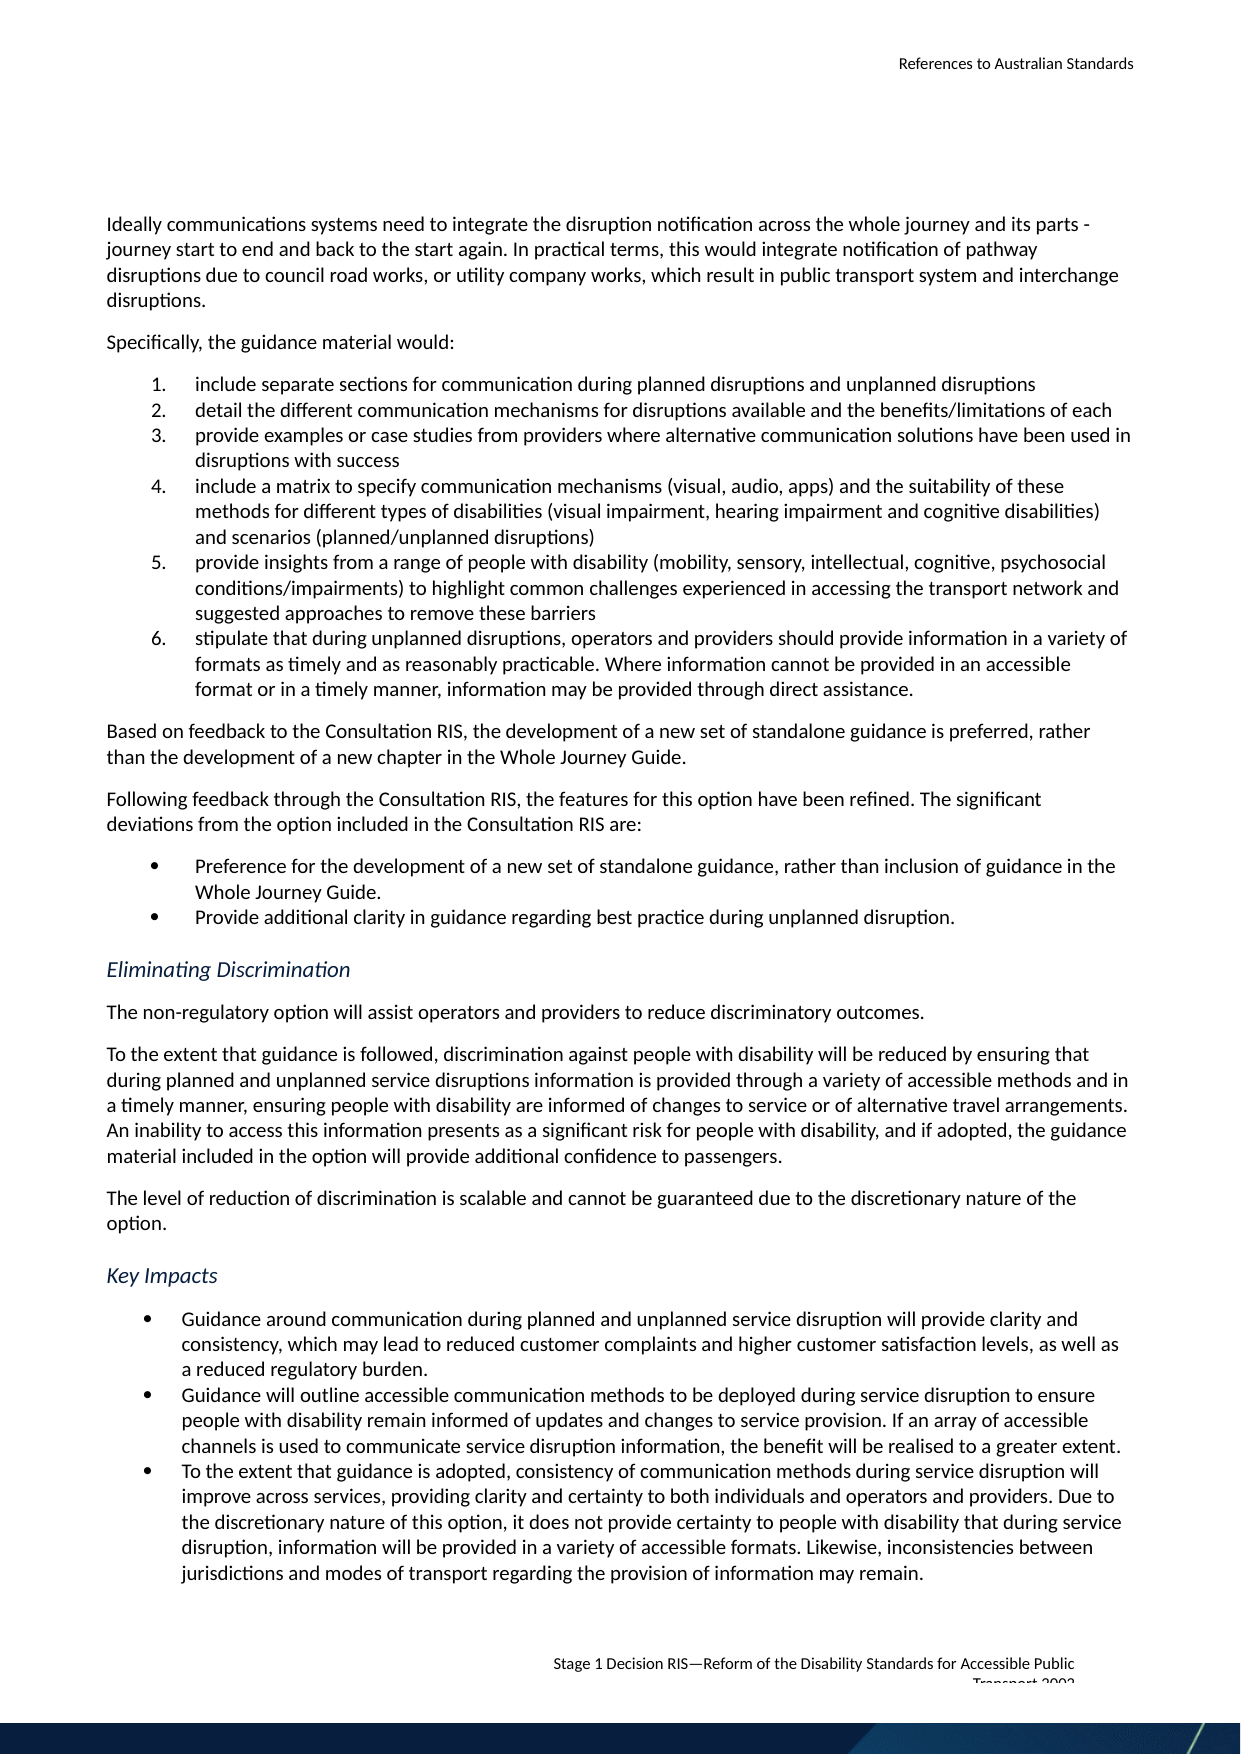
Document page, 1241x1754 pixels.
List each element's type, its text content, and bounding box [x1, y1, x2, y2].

list include a matrix to specify communication mechanisms (visual, audio, apps) and the suitability of these methods for different types of disabilities (visual impairment, hearing impairment and cognitive disabilities) and scenarios (planned/unplanned disruptions) [151, 473, 1134, 549]
text Specifically, the guidance material would: [106, 329, 1134, 355]
list Provide additional clarity in guidance regarding best practice during unplanned disruption. [151, 904, 1134, 930]
list include separate sections for communication during planned disruptions and unplanned disruptions [151, 371, 1134, 397]
text Based on feedback to the Consultation RIS, the development of a new set of standalone guidance is preferred, rather than the development of a new chapter in the Whole Journey Guide. [106, 718, 1134, 769]
picture [0, 1723, 1241, 1754]
list detail the different communication mechanisms for disruptions available and the benefits/limitations of each [151, 397, 1134, 422]
list stipulate that during unplanned disruptions, operators and providers should provide information in a variety of formats as timely and as reasonably practicable. Where information cannot be provided in an accessible format or in a timely manner, information may be provided through direct assistance. [151, 626, 1134, 702]
list provide examples or case studies from providers where alternative communication solutions have been used in disruptions with success [151, 422, 1134, 473]
list Preference for the development of a new set of standalone guidance, rather than inclusion of guidance in the Whole Journey Guide. [151, 853, 1134, 904]
text The level of reduction of discrimination is scalable and cannot be guaranteed due to the discretionary nature of the option. [106, 1185, 1134, 1236]
text Following feedback through the Consultation RIS, the features for this option have been refined. The significant deviations from the option included in the Consultation RIS are: [106, 786, 1134, 837]
list To the extent that guidance is adopted, consistency of communication methods during service disruption will improve across services, providing clarity and certainty to both individuals and operators and providers. Due to the discretionary nature of this option, it does not provide certainty to people with disability that during service disruption, information will be provided in a variety of accessible formats. Likewise, inconsistencies between jurisdictions and modes of transport regarding the provision of information may remain. [144, 1458, 1134, 1585]
subtitle Key Impacts [106, 1261, 1134, 1289]
subtitle Eliminating Discrimination [106, 955, 1134, 983]
text Ideally communications systems need to integrate the disruption notification across the whole journey and its parts -journey start to end and back to the start again. In practical terms, this would integrate notification of pathway disruptions due to council road works, or utility company works, which result in public transport system and interchange disruptions. [106, 211, 1134, 313]
list Guidance will outline accessible communication methods to be deployed during service disruption to ensure people with disability remain informed of updates and changes to service provision. If an array of accessible channels is used to communicate service disruption information, the benefit will be realised to a greater extent. [144, 1382, 1134, 1458]
text To the extent that guidance is followed, discrimination against people with disability will be reduced by ensuring that during planned and unplanned service disruptions information is provided through a variety of accessible methods and in a timely manner, ensuring people with disability are informed of changes to service or of alternative travel arrangements. An inability to access this information presents as a significant risk for people with disability, and if adopted, the guidance material included in the option will provide additional confidence to passengers. [106, 1041, 1134, 1168]
list Guidance around communication during planned and unplanned service disruption will provide clarity and consistency, which may lead to reduced customer complaints and higher customer satisfaction levels, as well as a reduced regulatory burden. [144, 1306, 1134, 1382]
text The non-regulatory option will assist operators and providers to reduce discriminatory outcomes. [106, 999, 1134, 1025]
list provide insights from a range of people with disability (mobility, sensory, intellectual, cognitive, psychosocial conditions/impairments) to highlight common challenges experienced in accessing the transport network and suggested approaches to remove these barriers [151, 549, 1134, 626]
